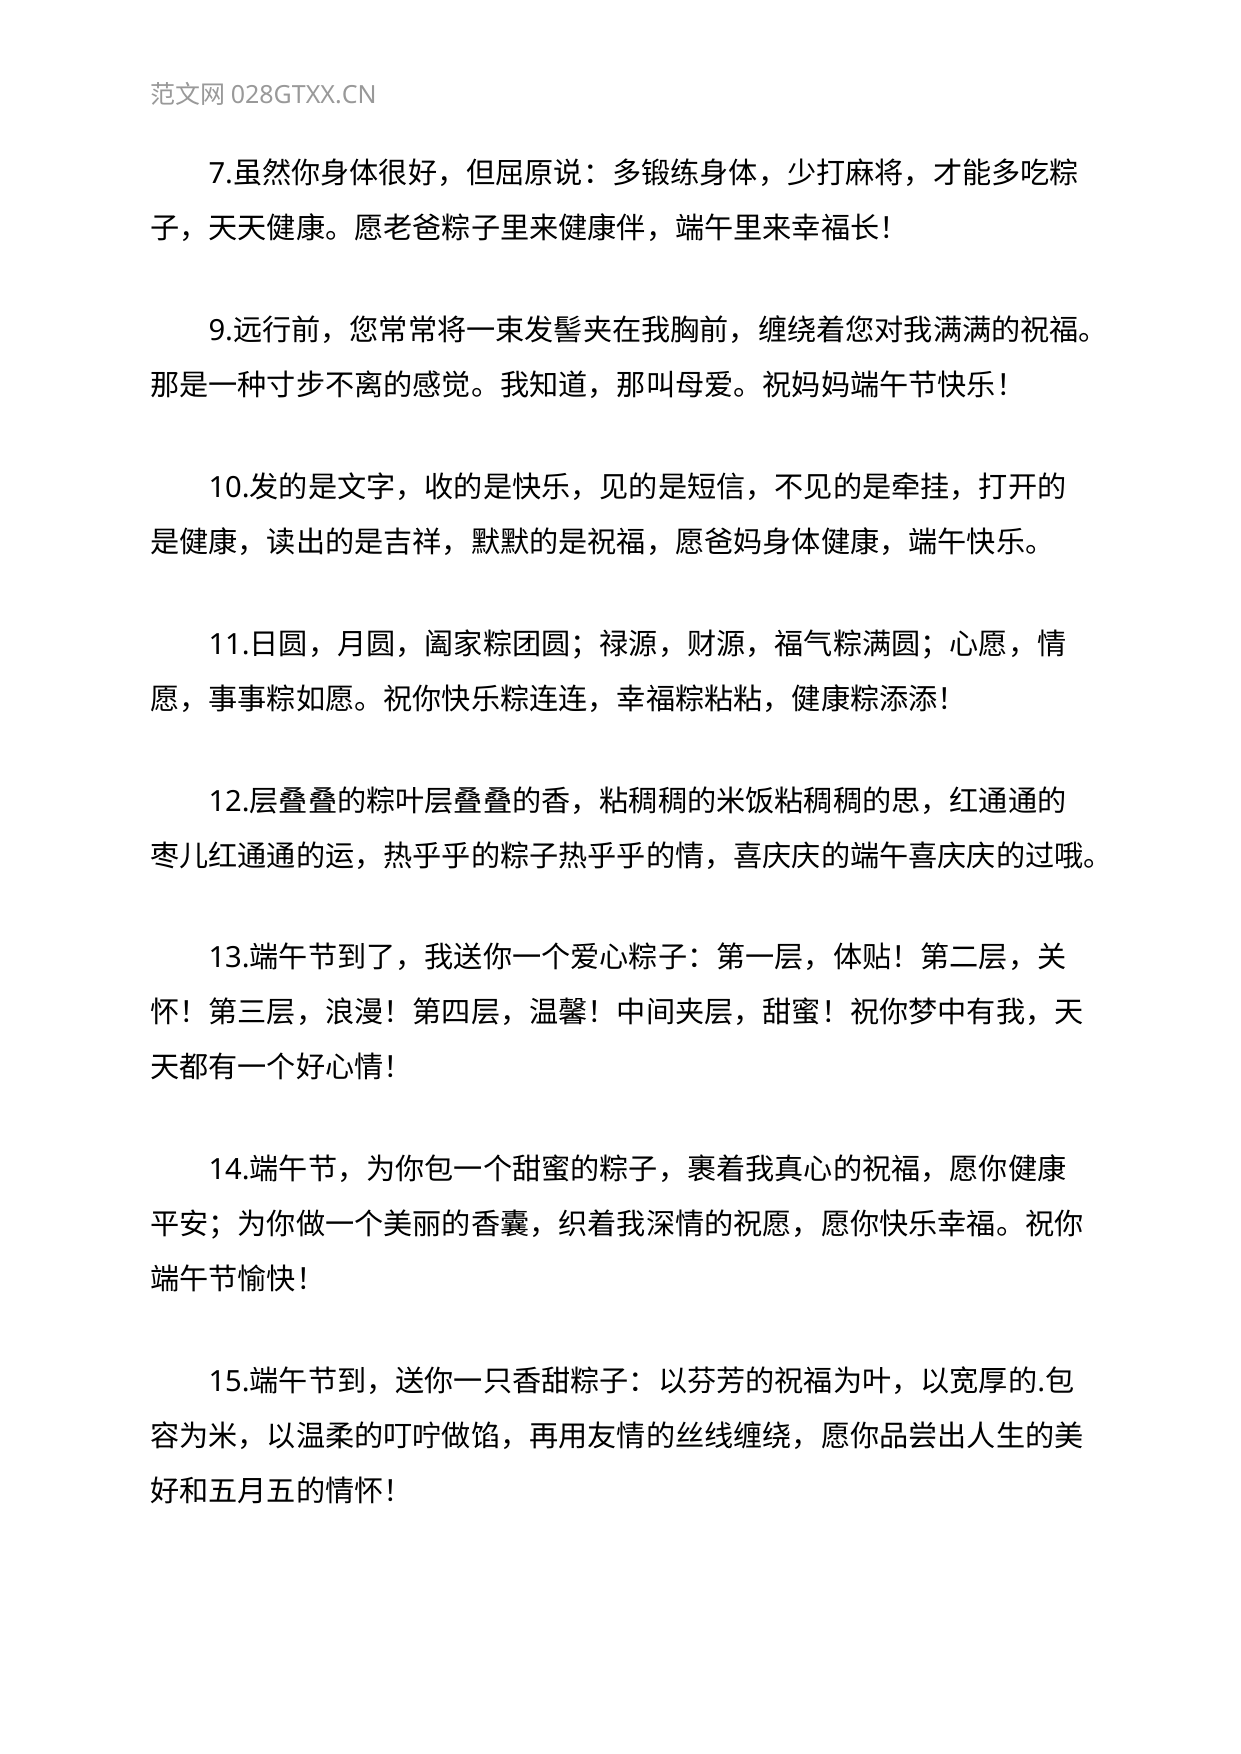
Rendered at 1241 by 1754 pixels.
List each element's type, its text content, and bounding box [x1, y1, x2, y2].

text 14.端午节，为你包一个甜蜜的粽子，裹着我真心的祝福，愿你健康平安；为你做一个美丽的香囊，织着我深情的祝愿，愿你快乐幸福。祝你端午节愉快！ [150, 1146, 1090, 1298]
text 10.发的是文字，收的是快乐，见的是短信，不见的是牵挂，打开的是健康，读出的是吉祥，默默的是祝福，愿爸妈身体健康，端午快乐。 [150, 463, 1090, 561]
text 11.日圆，月圆，阖家粽团圆；禄源，财源，福气粽满圆；心愿，情愿，事事粽如愿。祝你快乐粽连连，幸福粽粘粘，健康粽添添！ [150, 620, 1090, 718]
text 7.虽然你身体很好，但屈原说：多锻练身体，少打麻将，才能多吃粽子，天天健康。愿老爸粽子里来健康伴，端午里来幸福长！ [150, 150, 1090, 247]
text 9.远行前，您常常将一束发髻夹在我胸前，缠绕着您对我满满的祝福。那是一种寸步不离的感觉。我知道，那叫母爱。祝妈妈端午节快乐！ [150, 307, 1090, 404]
text 13.端午节到了，我送你一个爱心粽子：第一层，体贴！第二层，关怀！第三层，浪漫！第四层，温馨！中间夹层，甜蜜！祝你梦中有我，天天都有一个好心情！ [150, 934, 1090, 1086]
text 15.端午节到，送你一只香甜粽子：以芬芳的祝福为叶，以宽厚的.包容为米，以温柔的叮咛做馅，再用友情的丝线缠绕，愿你品尝出人生的美好和五月五的情怀！ [150, 1357, 1090, 1509]
text 12.层叠叠的粽叶层叠叠的香，粘稠稠的米饭粘稠稠的思，红通通的枣儿红通通的运，热乎乎的粽子热乎乎的情，喜庆庆的端午喜庆庆的过哦。 [150, 777, 1090, 874]
